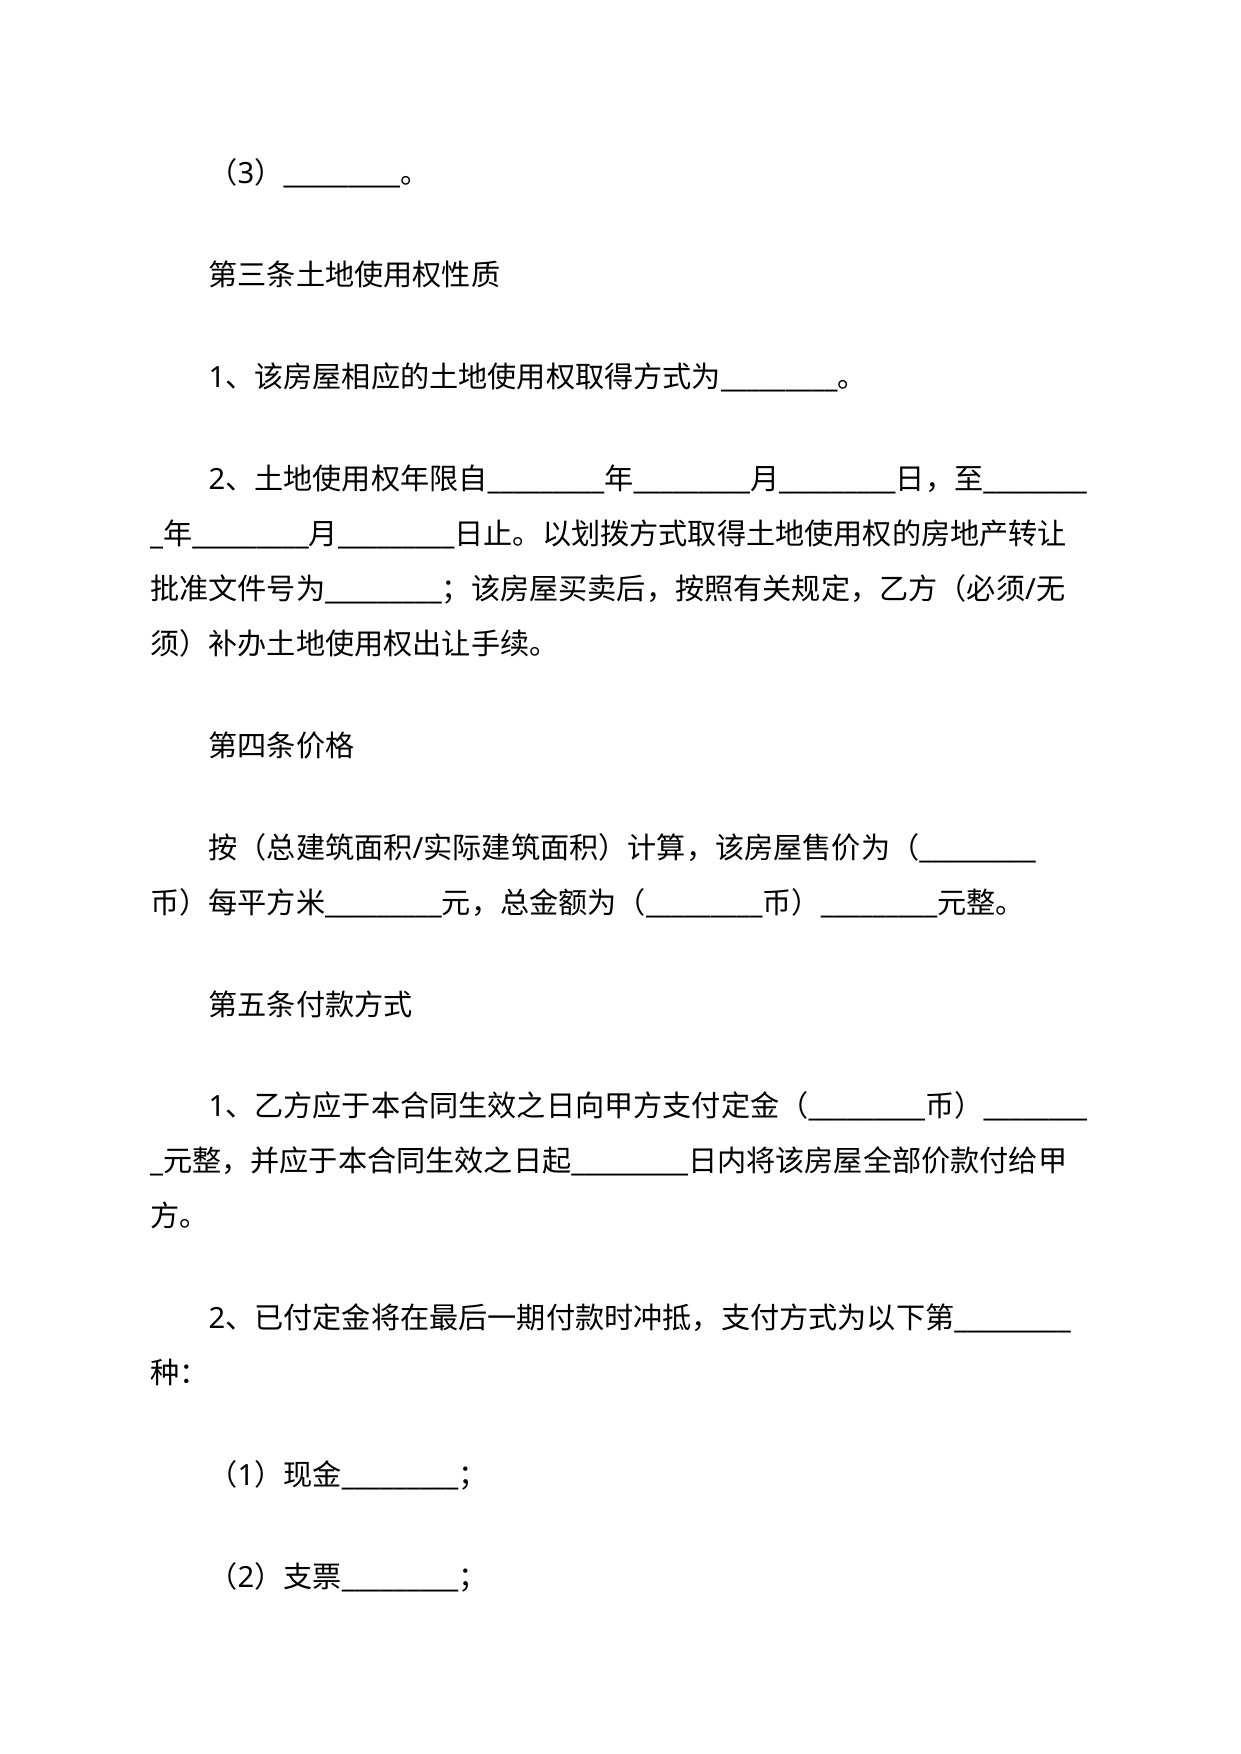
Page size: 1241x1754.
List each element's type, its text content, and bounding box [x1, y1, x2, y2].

text 1、乙方应于本合同生效之日向甲方支付定金（_________币）_________元整，并应于本合同生效之日起_________日内将该房屋全部价款付给甲方。 [150, 1083, 1090, 1235]
text 2、已付定金将在最后一期付款时冲抵，支付方式为以下第_________种： [150, 1295, 1090, 1392]
text （2）支票_________； [150, 1553, 1090, 1596]
text 1、该房屋相应的土地使用权取得方式为_________。 [150, 354, 1090, 396]
text 按（总建筑面积/实际建筑面积）计算，该房屋售价为（_________币）每平方米_________元，总金额为（_________币）_________元整。 [150, 824, 1090, 922]
text 2、土地使用权年限自_________年_________月_________日，至_________年_________月_________日止。以划拨方式取得土地使用权的房地产转让批准文件号为_________；该房屋买卖后，按照有关规定，乙方（必须/无须）补办土地使用权出让手续。 [150, 456, 1090, 663]
text 第五条付款方式 [150, 981, 1090, 1023]
text （1）现金_________； [150, 1452, 1090, 1494]
text 第四条价格 [150, 722, 1090, 765]
text （3）_________。 [150, 150, 1090, 192]
text 第三条土地使用权性质 [150, 252, 1090, 294]
